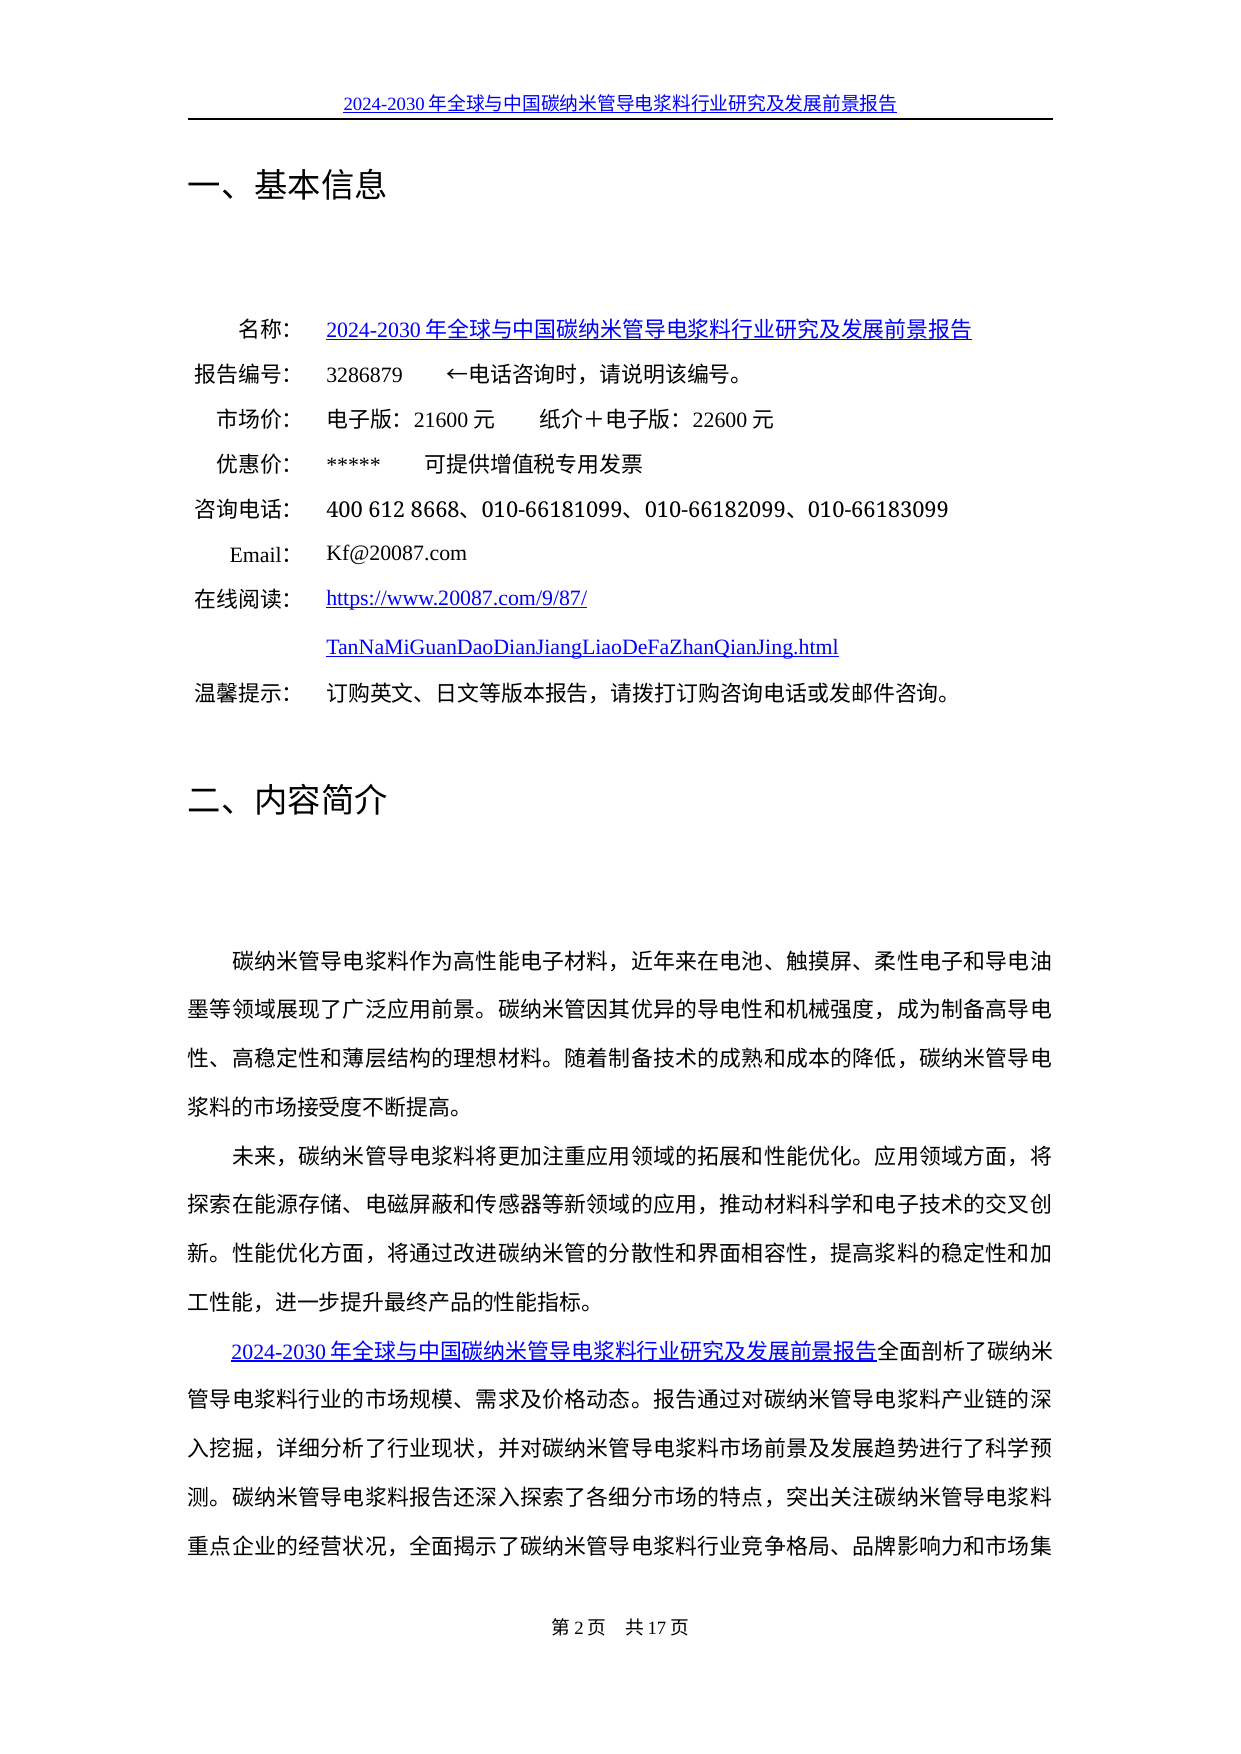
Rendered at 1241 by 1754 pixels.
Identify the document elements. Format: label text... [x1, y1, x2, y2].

title 一、基本信息 [187, 150, 1053, 215]
title 二、内容简介 [187, 766, 1053, 831]
table_cell 3286879 ←电话咨询时，请说明该编号。 [315, 357, 1073, 402]
table_cell 优惠价： [167, 447, 315, 492]
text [187, 943, 1053, 1561]
table_header 2024-2030年全球与中国碳纳米管导电浆料行业研究及发展前景报告 [315, 312, 1073, 357]
table_cell [315, 582, 1073, 675]
table_cell Email： [167, 537, 315, 582]
table_cell 订购英文、日文等版本报告，请拨打订购咨询电话或发邮件咨询。 [315, 675, 1073, 720]
table_header 名称： [167, 312, 315, 357]
table_cell 在线阅读： [167, 582, 315, 675]
table_cell 市场价： [167, 402, 315, 447]
table_cell 报告编号： [167, 357, 315, 402]
table_cell 咨询电话： [167, 492, 315, 537]
table_cell Kf@20087.com [315, 537, 1073, 582]
table_cell 400 612 8668、010-66181099、010-66182099、010-66183099 [315, 492, 1073, 537]
table_cell 温馨提示： [167, 675, 315, 720]
table_cell 电子版：21600 元 纸介＋电子版：22600 元 [315, 402, 1073, 447]
table_cell ***** 可提供增值税专用发票 [315, 447, 1073, 492]
